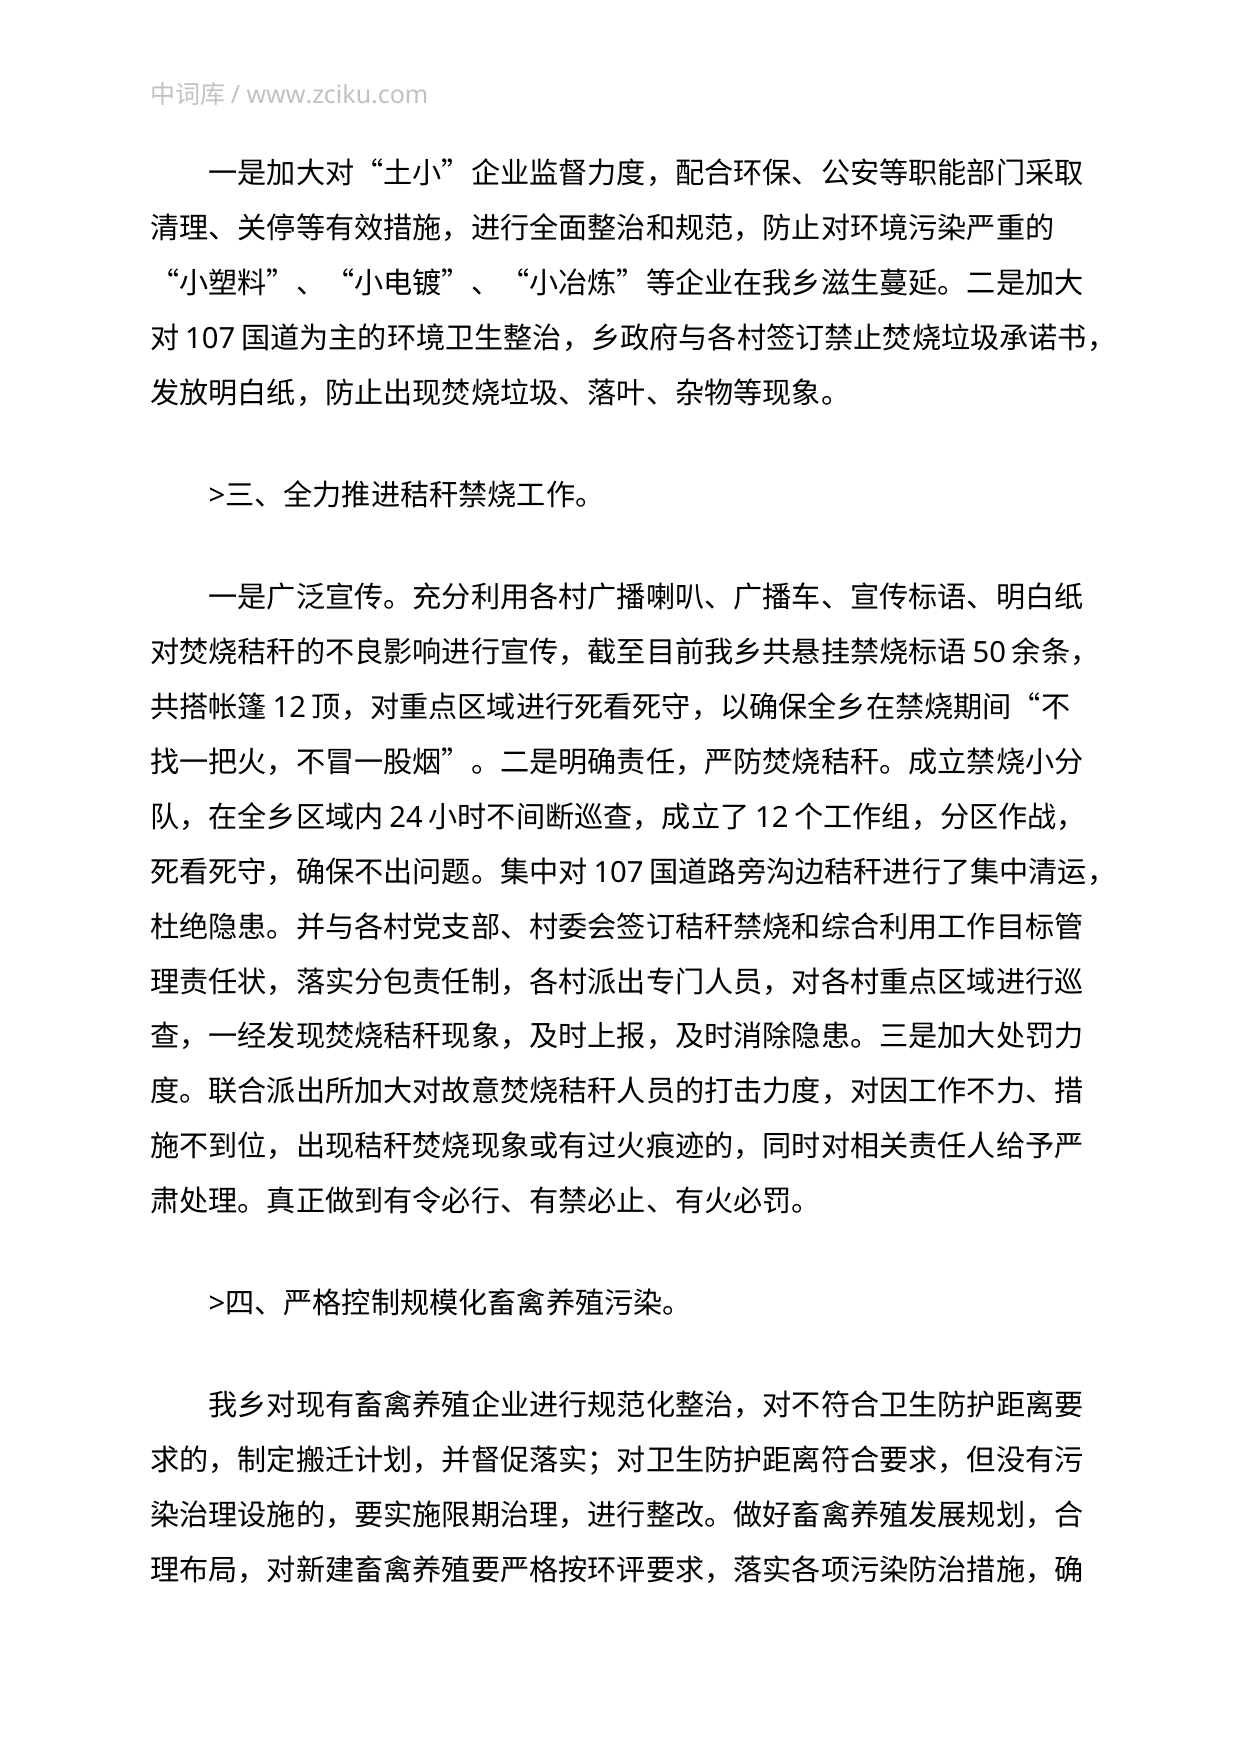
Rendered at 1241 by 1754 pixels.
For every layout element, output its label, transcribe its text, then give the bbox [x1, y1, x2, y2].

text >三、全力推进秸秆禁烧工作。 [150, 471, 1090, 514]
text 一是加大对“土小”企业监督力度，配合环保、公安等职能部门采取清理、关停等有效措施，进行全面整治和规范，防止对环境污染严重的“小塑料”、“小电镀”、“小冶炼”等企业在我乡滋生蔓延。二是加大对107国道为主的环境卫生整治，乡政府与各村签订禁止焚烧垃圾承诺书，发放明白纸，防止出现焚烧垃圾、落叶、杂物等现象。 [150, 150, 1090, 412]
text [150, 1381, 1090, 1588]
text >四、严格控制规模化畜禽养殖污染。 [150, 1279, 1090, 1322]
text 一是广泛宣传。充分利用各村广播喇叭、广播车、宣传标语、明白纸对焚烧秸秆的不良影响进行宣传，截至目前我乡共悬挂禁烧标语50余条，共搭帐篷12顶，对重点区域进行死看死守，以确保全乡在禁烧期间“不找一把火，不冒一股烟”。二是明确责任，严防焚烧秸秆。成立禁烧小分队，在全乡区域内24小时不间断巡查，成立了12个工作组，分区作战，死看死守，确保不出问题。集中对107国道路旁沟边秸秆进行了集中清运，杜绝隐患。并与各村党支部、村委会签订秸秆禁烧和综合利用工作目标管理责任状，落实分包责任制，各村派出专门人员，对各村重点区域进行巡查，一经发现焚烧秸秆现象，及时上报，及时消除隐患。三是加大处罚力度。联合派出所加大对故意焚烧秸秆人员的打击力度，对因工作不力、措施不到位，出现秸秆焚烧现象或有过火痕迹的，同时对相关责任人给予严肃处理。真正做到有令必行、有禁必止、有火必罚。 [150, 573, 1090, 1220]
